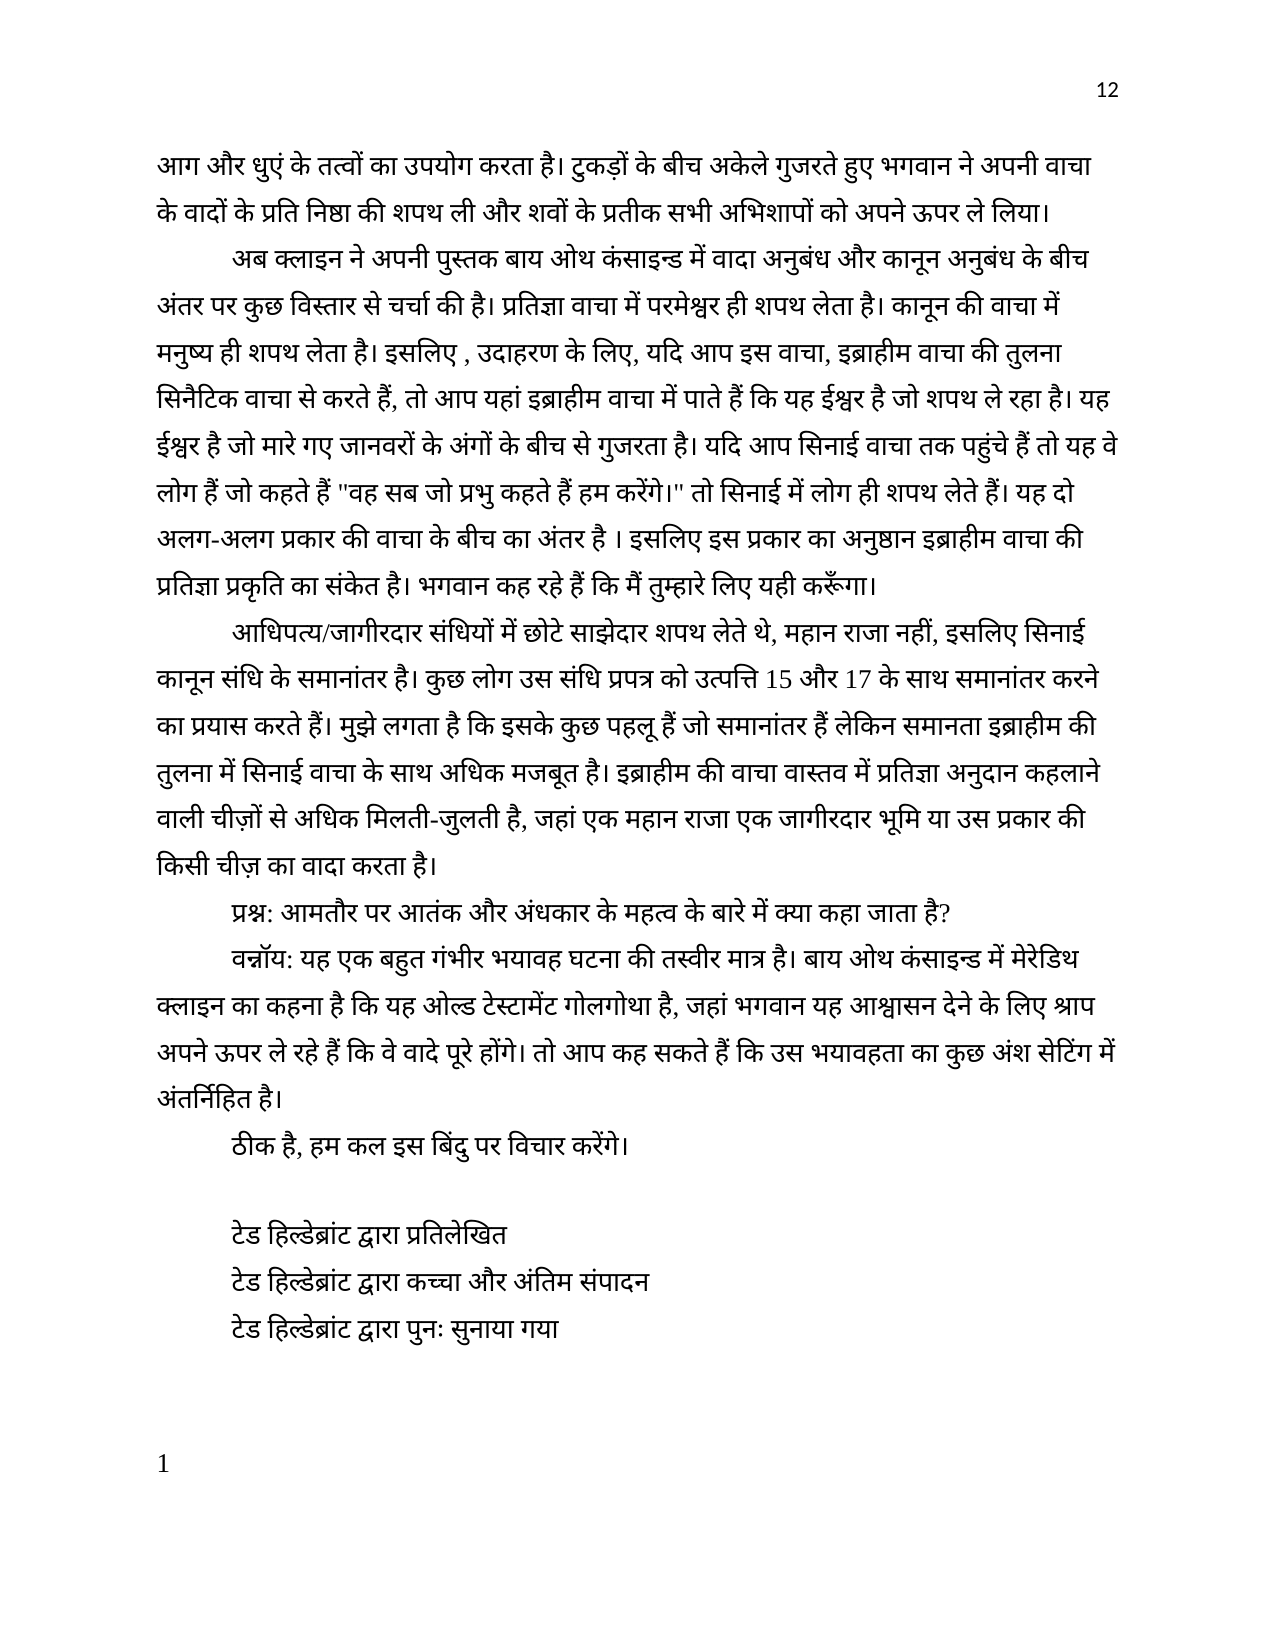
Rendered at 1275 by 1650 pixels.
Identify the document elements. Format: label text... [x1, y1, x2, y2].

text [156, 150, 1118, 228]
text टेड हिल्डेब्रांट द्वारा पुनः सुनाया गया [156, 1313, 1118, 1344]
text आधिपत्य/जागीरदार संधियों में छोटे साझेदार शपथ लेते थे, महान राजा नहीं, इसलिए सिनाई कानून संधि के समानांतर है। कुछ लोग उस संधि प्रपत्र को उत्पत्ति 15 और 17 के साथ समानांतर करने का प्रयास करते हैं। मुझे लगता है कि इसके कुछ पहलू हैं जो समानांतर हैं लेकिन समानता इब्राहीम की तुलना में सिनाई वाचा के साथ अधिक मजबूत है। इब्राहीम की वाचा वास्तव में प्रतिज्ञा अनुदान कहलाने वाली चीज़ों से अधिक मिलती-जुलती है, जहां एक महान राजा एक जागीरदार भूमि या उस प्रकार की किसी चीज़ का वादा करता है। [156, 617, 1118, 881]
text अब क्लाइन ने अपनी पुस्तक बाय ओथ कंसाइन्ड में वादा अनुबंध और कानून अनुबंध के बीच अंतर पर कुछ विस्तार से चर्चा की है। प्रतिज्ञा वाचा में परमेश्वर ही शपथ लेता है। कानून की वाचा में मनुष्य ही शपथ लेता है। इसलिए , उदाहरण के लिए, यदि आप इस वाचा, इब्राहीम वाचा की तुलना सिनैटिक वाचा से करते हैं, तो आप यहां इब्राहीम वाचा में पाते हैं कि यह ईश्वर है जो शपथ ले रहा है। यह ईश्वर है जो मारे गए जानवरों के अंगों के बीच से गुजरता है। यदि आप सिनाई वाचा तक पहुंचे हैं तो यह वे लोग हैं जो कहते हैं "वह सब जो प्रभु कहते हैं हम करेंगे।" तो सिनाई में लोग ही शपथ लेते हैं। यह दो अलग-अलग प्रकार की वाचा के बीच का अंतर है । इसलिए इस प्रकार का अनुष्ठान इब्राहीम वाचा की प्रतिज्ञा प्रकृति का संकेत है। भगवान कह रहे हैं कि मैं तुम्हारे लिए यही करूँगा। [156, 243, 1118, 601]
text प्रश्न: आमतौर पर आतंक और अंधकार के महत्व के बारे में क्या कहा जाता है? [156, 897, 1118, 928]
text ठीक है, हम कल इस बिंदु पर विचार करेंगे। [156, 1130, 1118, 1161]
text टेड हिल्डेब्रांट द्वारा कच्चा और अंतिम संपादन [156, 1266, 1118, 1297]
text टेड हिल्डेब्रांट द्वारा प्रतिलेखित [156, 1219, 1118, 1251]
text वन्नॉय: यह एक बहुत गंभीर भयावह घटना की तस्वीर मात्र है। बाय ओथ कंसाइन्ड में मेरेडिथ क्लाइन का कहना है कि यह ओल्ड टेस्टामेंट गोलगोथा है, जहां भगवान यह आश्वासन देने के लिए श्राप अपने ऊपर ले रहे हैं कि वे वादे पूरे होंगे। तो आप कह सकते हैं कि उस भयावहता का कुछ अंश सेटिंग में अंतर्निहित है। [156, 943, 1118, 1114]
text 1 [156, 1448, 1118, 1479]
